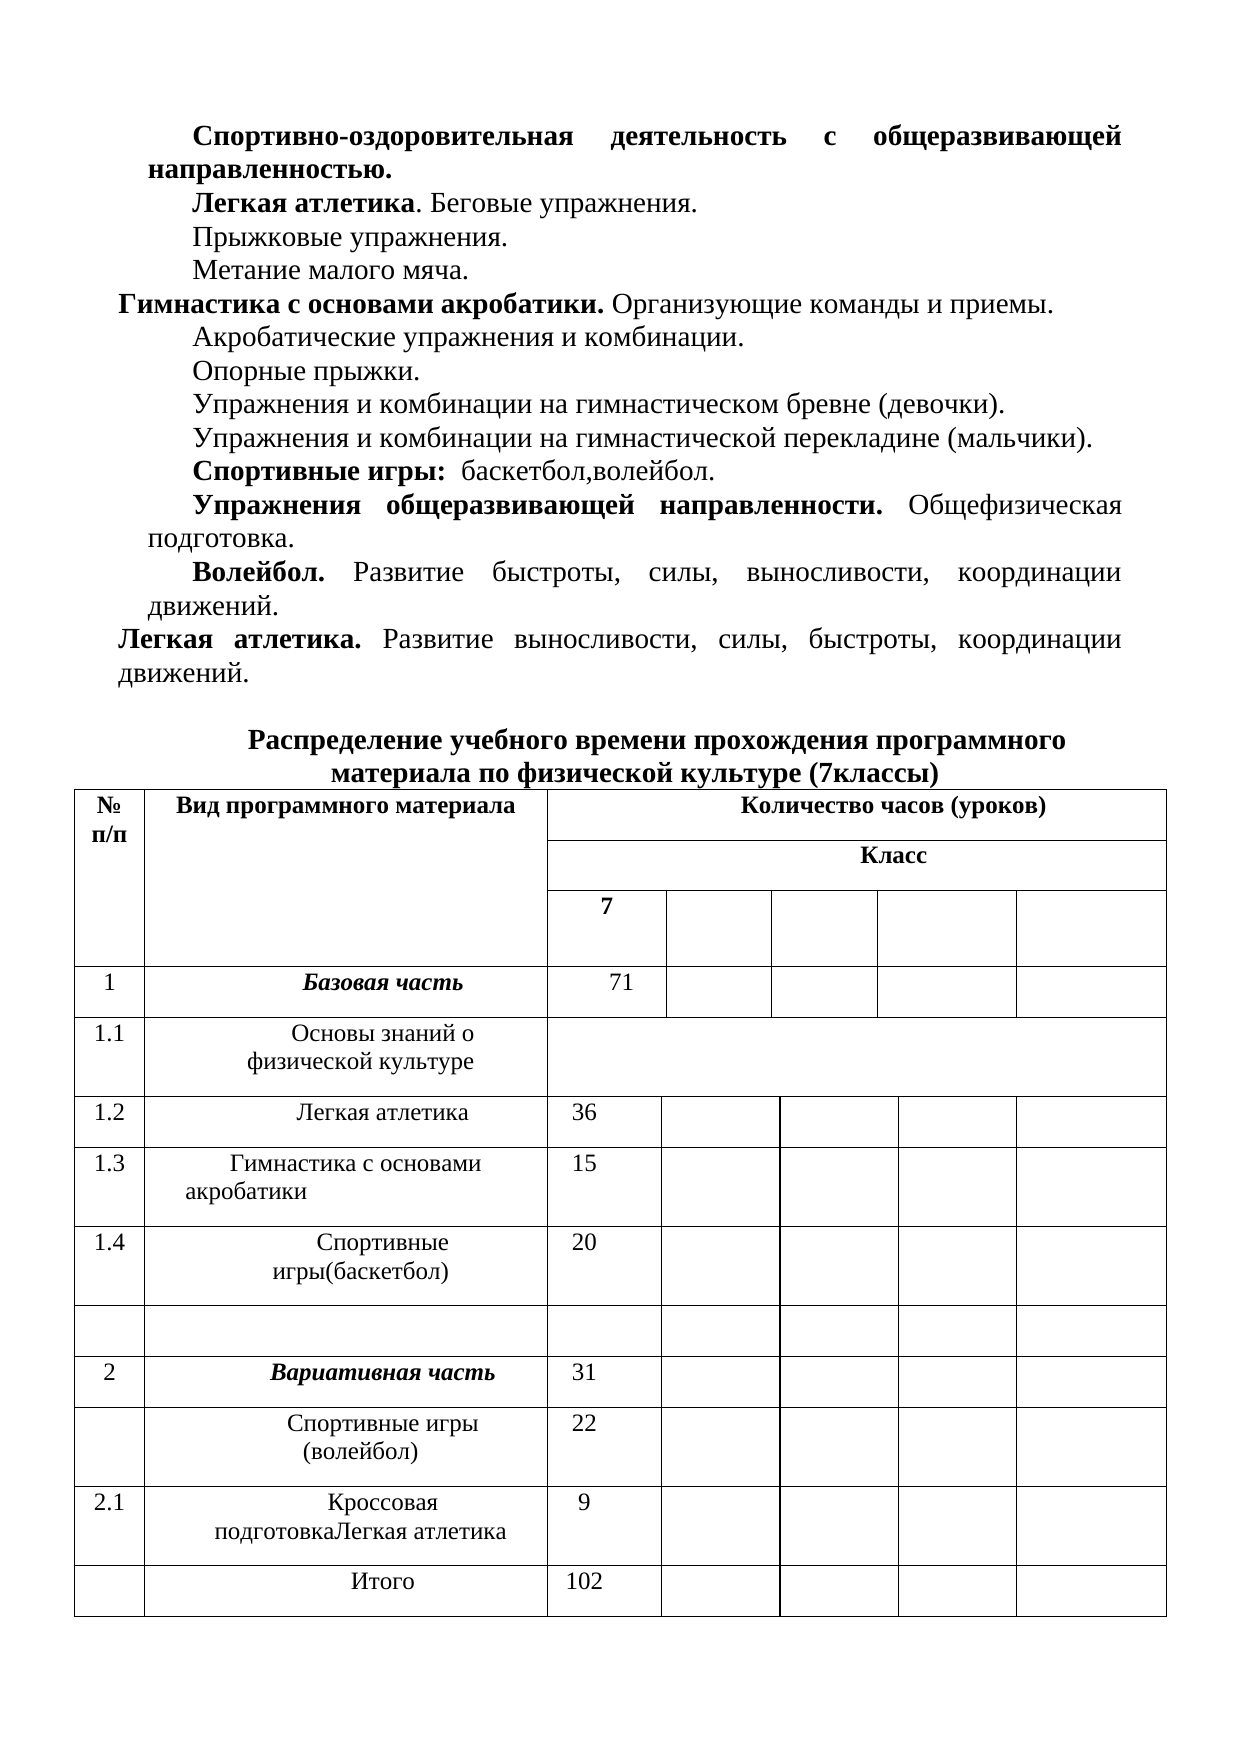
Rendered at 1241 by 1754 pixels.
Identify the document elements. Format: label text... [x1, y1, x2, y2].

table_cell 15 [548, 1148, 661, 1226]
table_cell 102 [548, 1566, 661, 1616]
table_cell Итого [145, 1566, 547, 1616]
table_cell [772, 891, 877, 966]
text Упражнения и комбинации на гимнастической перекладине (мальчики). [148, 420, 1122, 453]
table_cell 2 [75, 1357, 144, 1407]
table_cell [662, 1357, 779, 1407]
table_cell [75, 1566, 144, 1616]
table_cell [1017, 1408, 1166, 1486]
table_cell 1.2 [75, 1097, 144, 1147]
text Опорные прыжки. [148, 353, 1122, 386]
table_cell Основы знаний о физической культуре [145, 1018, 547, 1096]
table_cell 1.1 [75, 1018, 144, 1096]
table_cell [662, 1408, 779, 1486]
text Упражнения общеразвивающей направленности. Общефизическая подготовка. [148, 487, 1122, 554]
table_cell [781, 1408, 898, 1486]
table_cell 71 [548, 967, 666, 1017]
table_cell [781, 1148, 898, 1226]
table_cell Спортивные игры (волейбол) [145, 1408, 547, 1486]
table_header Количество часов (уроков) [548, 790, 1166, 839]
table_cell [548, 1018, 1166, 1096]
table_cell Базовая часть [145, 967, 547, 1017]
table_cell [899, 1566, 1016, 1616]
table_cell [781, 1306, 898, 1356]
text Распределение учебного времени прохождения программного материала по физической культуре (7классы) [148, 722, 1122, 789]
table_cell [1017, 1097, 1166, 1147]
text Упражнения и комбинации на гимнастическом бревне (девочки). [148, 386, 1122, 420]
table_cell [662, 1487, 779, 1565]
table_cell [781, 1227, 898, 1305]
table_cell Гимнастика с основами акробатики [145, 1148, 547, 1226]
table_cell Кроссовая подготовкаЛегкая атлетика [145, 1487, 547, 1565]
table_cell [1017, 1487, 1166, 1565]
table_cell [662, 1097, 779, 1147]
table_cell [1017, 1148, 1166, 1226]
table_cell [781, 1487, 898, 1565]
table_cell [1017, 891, 1166, 966]
table_cell [1017, 1566, 1166, 1616]
table_cell 1.3 [75, 1148, 144, 1226]
text Акробатические упражнения и комбинации. [148, 319, 1122, 353]
table_cell [899, 1097, 1016, 1147]
text Спортивные игры: баскетбол,волейбол. [148, 453, 1122, 487]
table_cell Спортивные игры(баскетбол) [145, 1227, 547, 1305]
text Легкая атлетика. Развитие выносливости, силы, быстроты, координации движений. [118, 621, 1122, 688]
table_cell [662, 1148, 779, 1226]
table_cell [75, 1408, 144, 1486]
table_cell 31 [548, 1357, 661, 1407]
table_cell [1017, 1227, 1166, 1305]
table_cell 7 [548, 891, 666, 966]
table_cell [75, 1306, 144, 1356]
table_cell [667, 967, 771, 1017]
table_cell [899, 1227, 1016, 1305]
table_header № п/п [75, 790, 144, 966]
table_cell Легкая атлетика [145, 1097, 547, 1147]
text Прыжковые упражнения. [148, 219, 1122, 252]
table_cell 1 [75, 967, 144, 1017]
table_cell [899, 1487, 1016, 1565]
table_cell [899, 1408, 1016, 1486]
table_cell 36 [548, 1097, 661, 1147]
table_cell Класс [548, 841, 1166, 890]
table_cell [662, 1306, 779, 1356]
table_cell 9 [548, 1487, 661, 1565]
table_cell 1.4 [75, 1227, 144, 1305]
table_cell [548, 1306, 661, 1356]
table_cell 2.1 [75, 1487, 144, 1565]
table_header Вид программного материала [145, 790, 547, 966]
table_cell [899, 1148, 1016, 1226]
table_cell [1017, 1306, 1166, 1356]
table_cell [1017, 967, 1166, 1017]
table_cell [662, 1566, 779, 1616]
text Волейбол. Развитие быстроты, силы, выносливости, координации движений. [148, 554, 1122, 621]
table_cell [878, 891, 1016, 966]
text Метание малого мяча. [148, 252, 1122, 286]
table_cell [1017, 1357, 1166, 1407]
table_cell Вариативная часть [145, 1357, 547, 1407]
table_cell [772, 967, 877, 1017]
text Спортивно-оздоровительная деятельность с общеразвивающей направленностью. [148, 118, 1122, 185]
table_cell [781, 1097, 898, 1147]
table_cell [662, 1227, 779, 1305]
table_cell 20 [548, 1227, 661, 1305]
text Гимнастика с основами акробатики. Организующие команды и приемы. [118, 286, 1122, 319]
table_cell [899, 1306, 1016, 1356]
table_cell [667, 891, 771, 966]
table_cell [781, 1566, 898, 1616]
table_cell [781, 1357, 898, 1407]
table_cell 22 [548, 1408, 661, 1486]
table_cell [145, 1306, 547, 1356]
text Легкая атлетика. Беговые упражнения. [148, 185, 1122, 219]
table_cell [899, 1357, 1016, 1407]
table_cell [878, 967, 1016, 1017]
